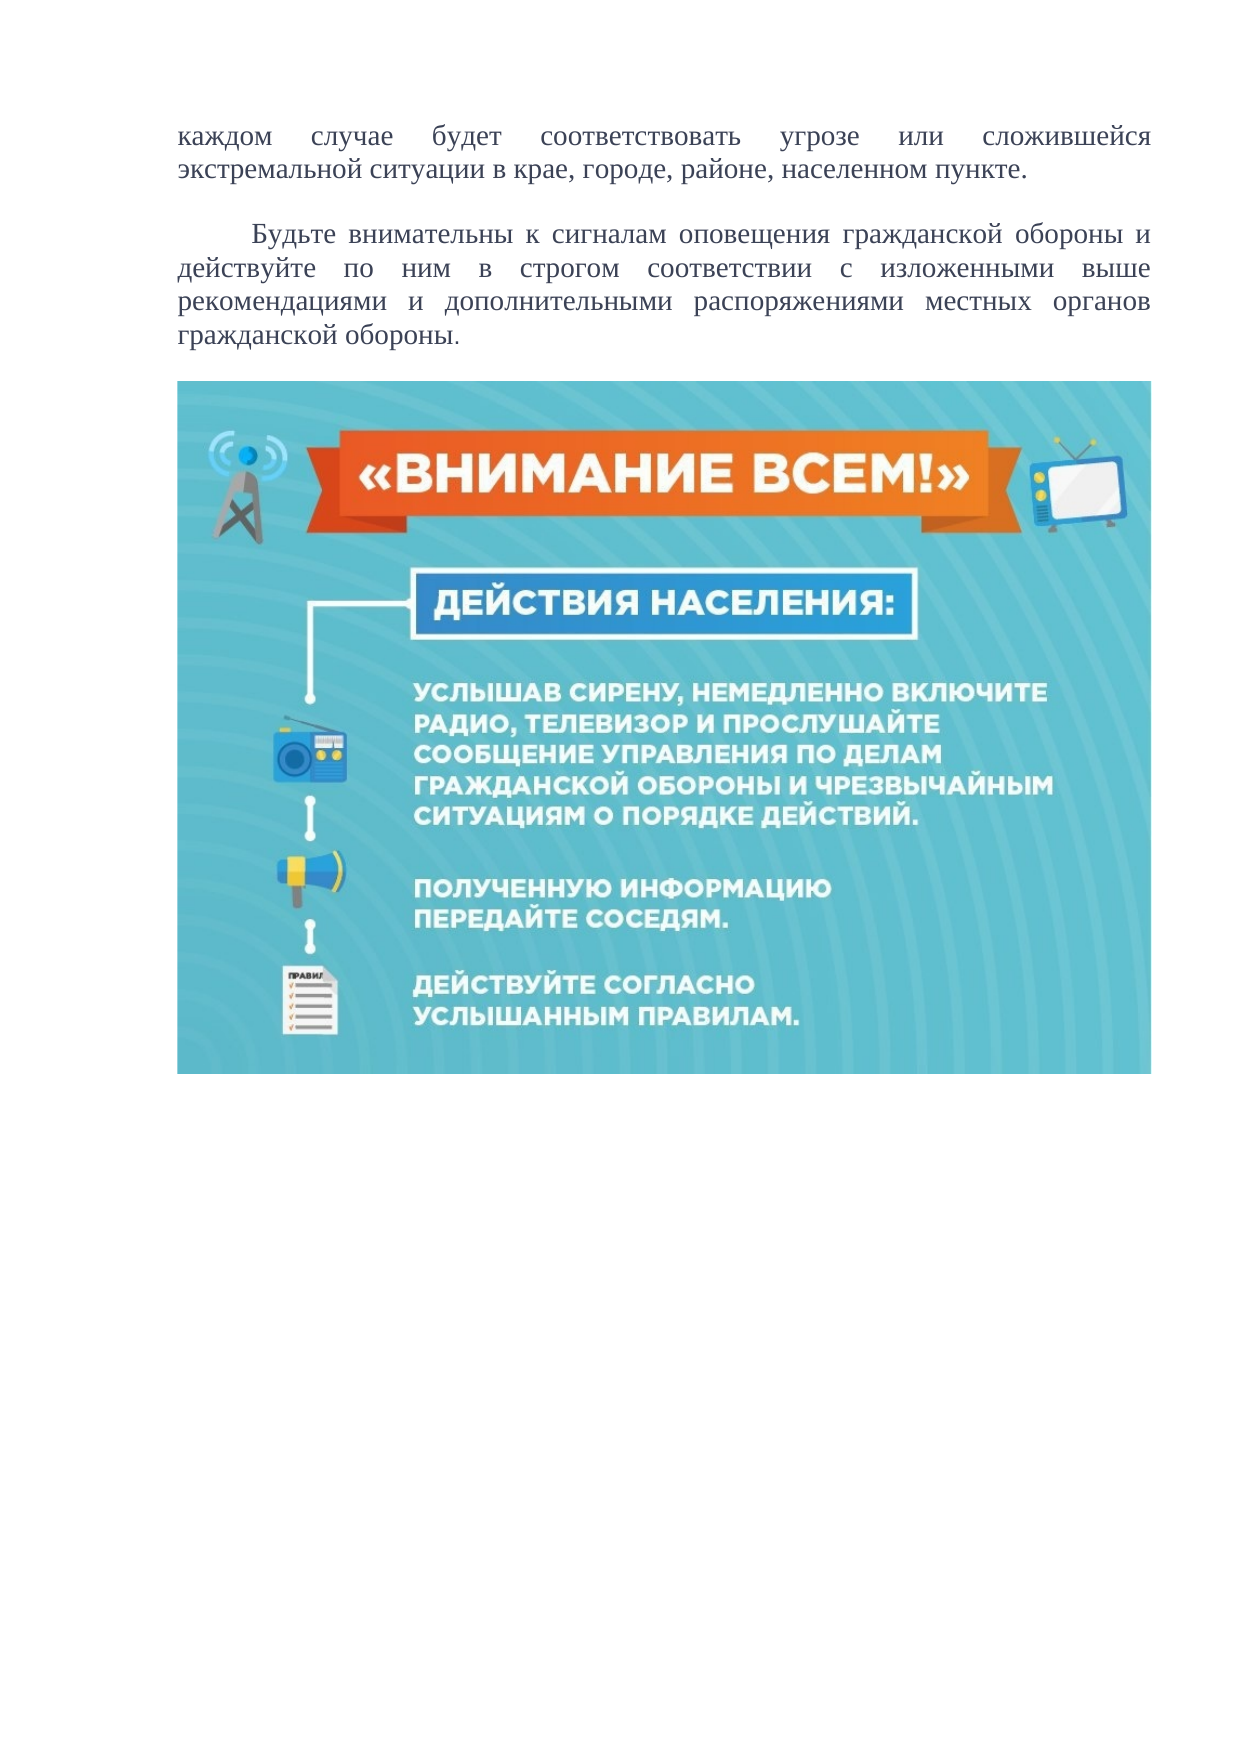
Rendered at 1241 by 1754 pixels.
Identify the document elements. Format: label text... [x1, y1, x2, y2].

text Будьте внимательны к сигналам оповещения гражданской обороны и действуйте по ним в строгом соответствии с изложенными выше рекомендациями и дополнительными распоряжениями местных органов гражданской обороны. [177, 216, 1152, 351]
picture [177, 381, 1152, 1074]
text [177, 118, 1152, 185]
